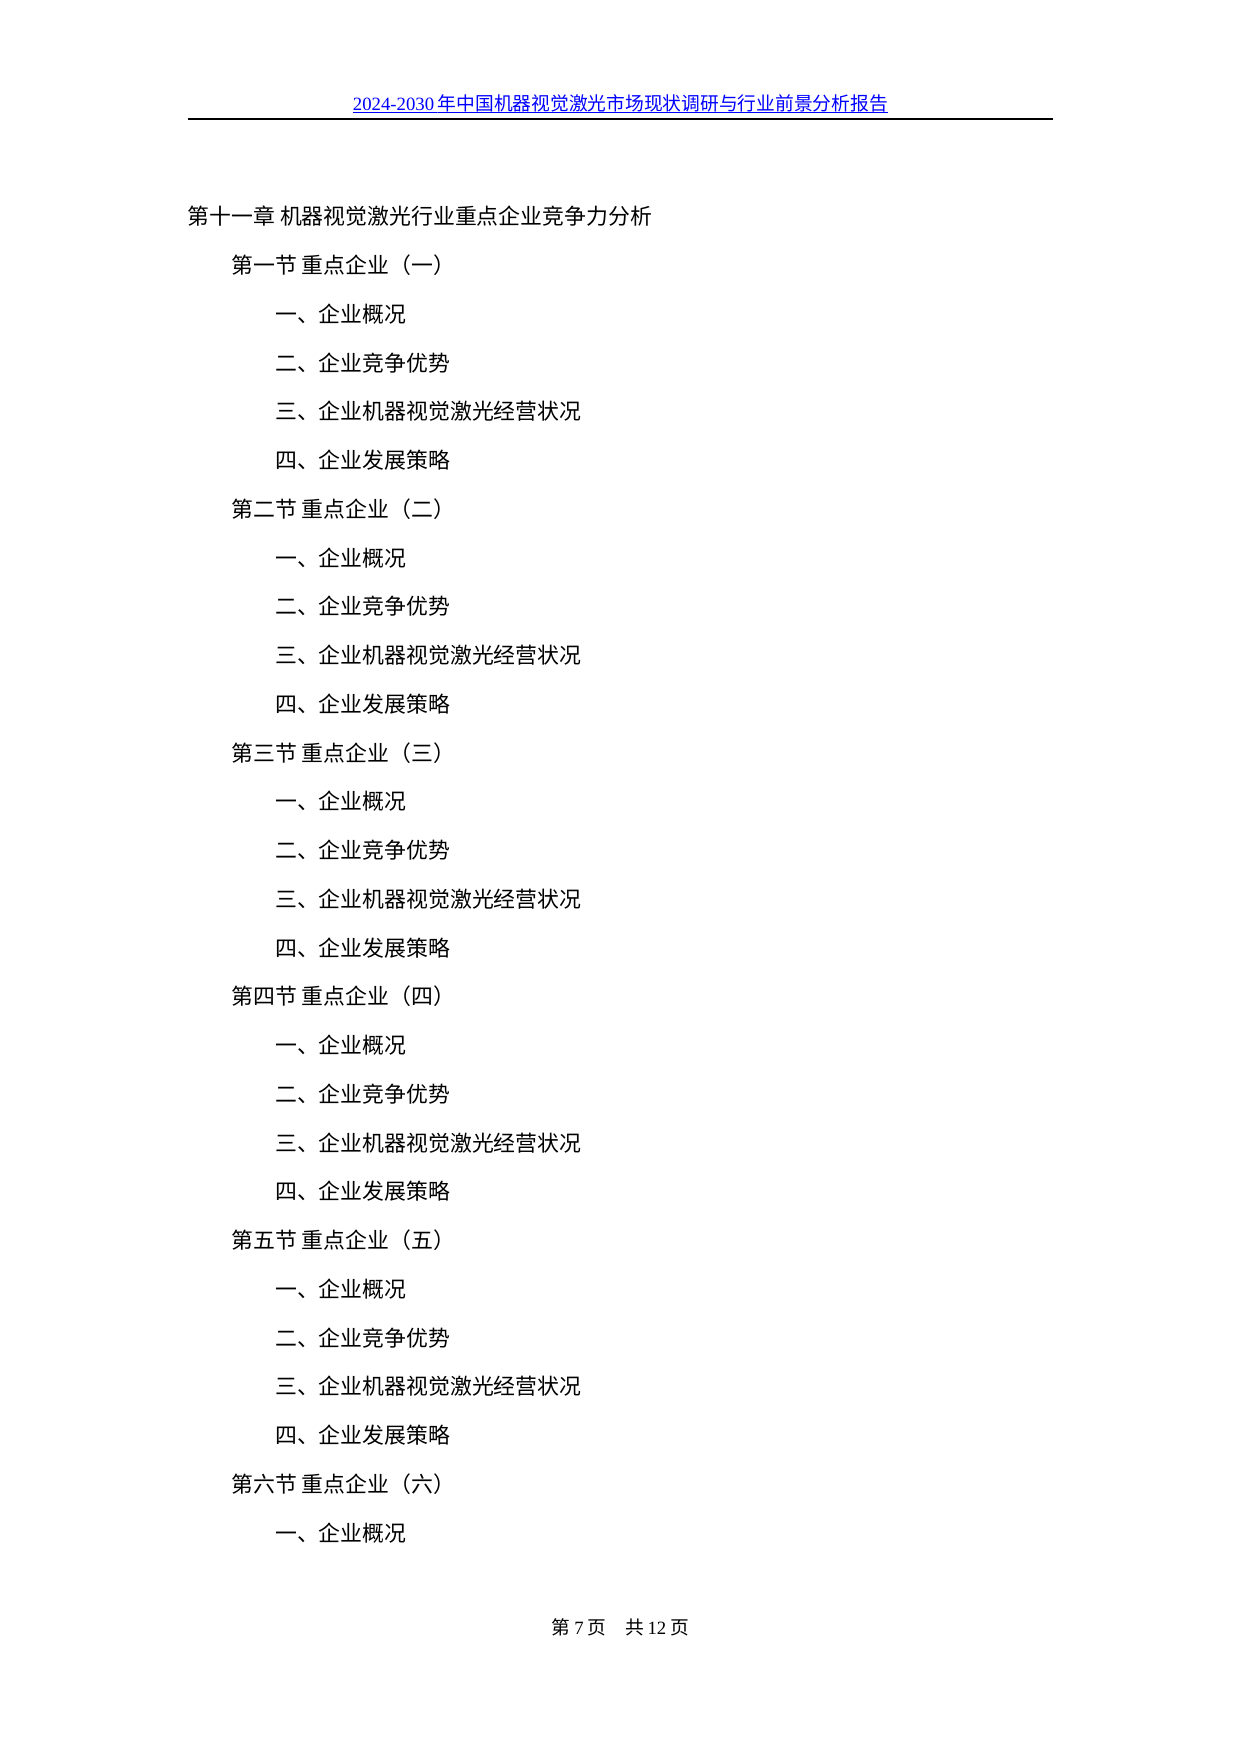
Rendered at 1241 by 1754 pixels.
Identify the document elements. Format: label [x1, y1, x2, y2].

text [187, 150, 1053, 1548]
